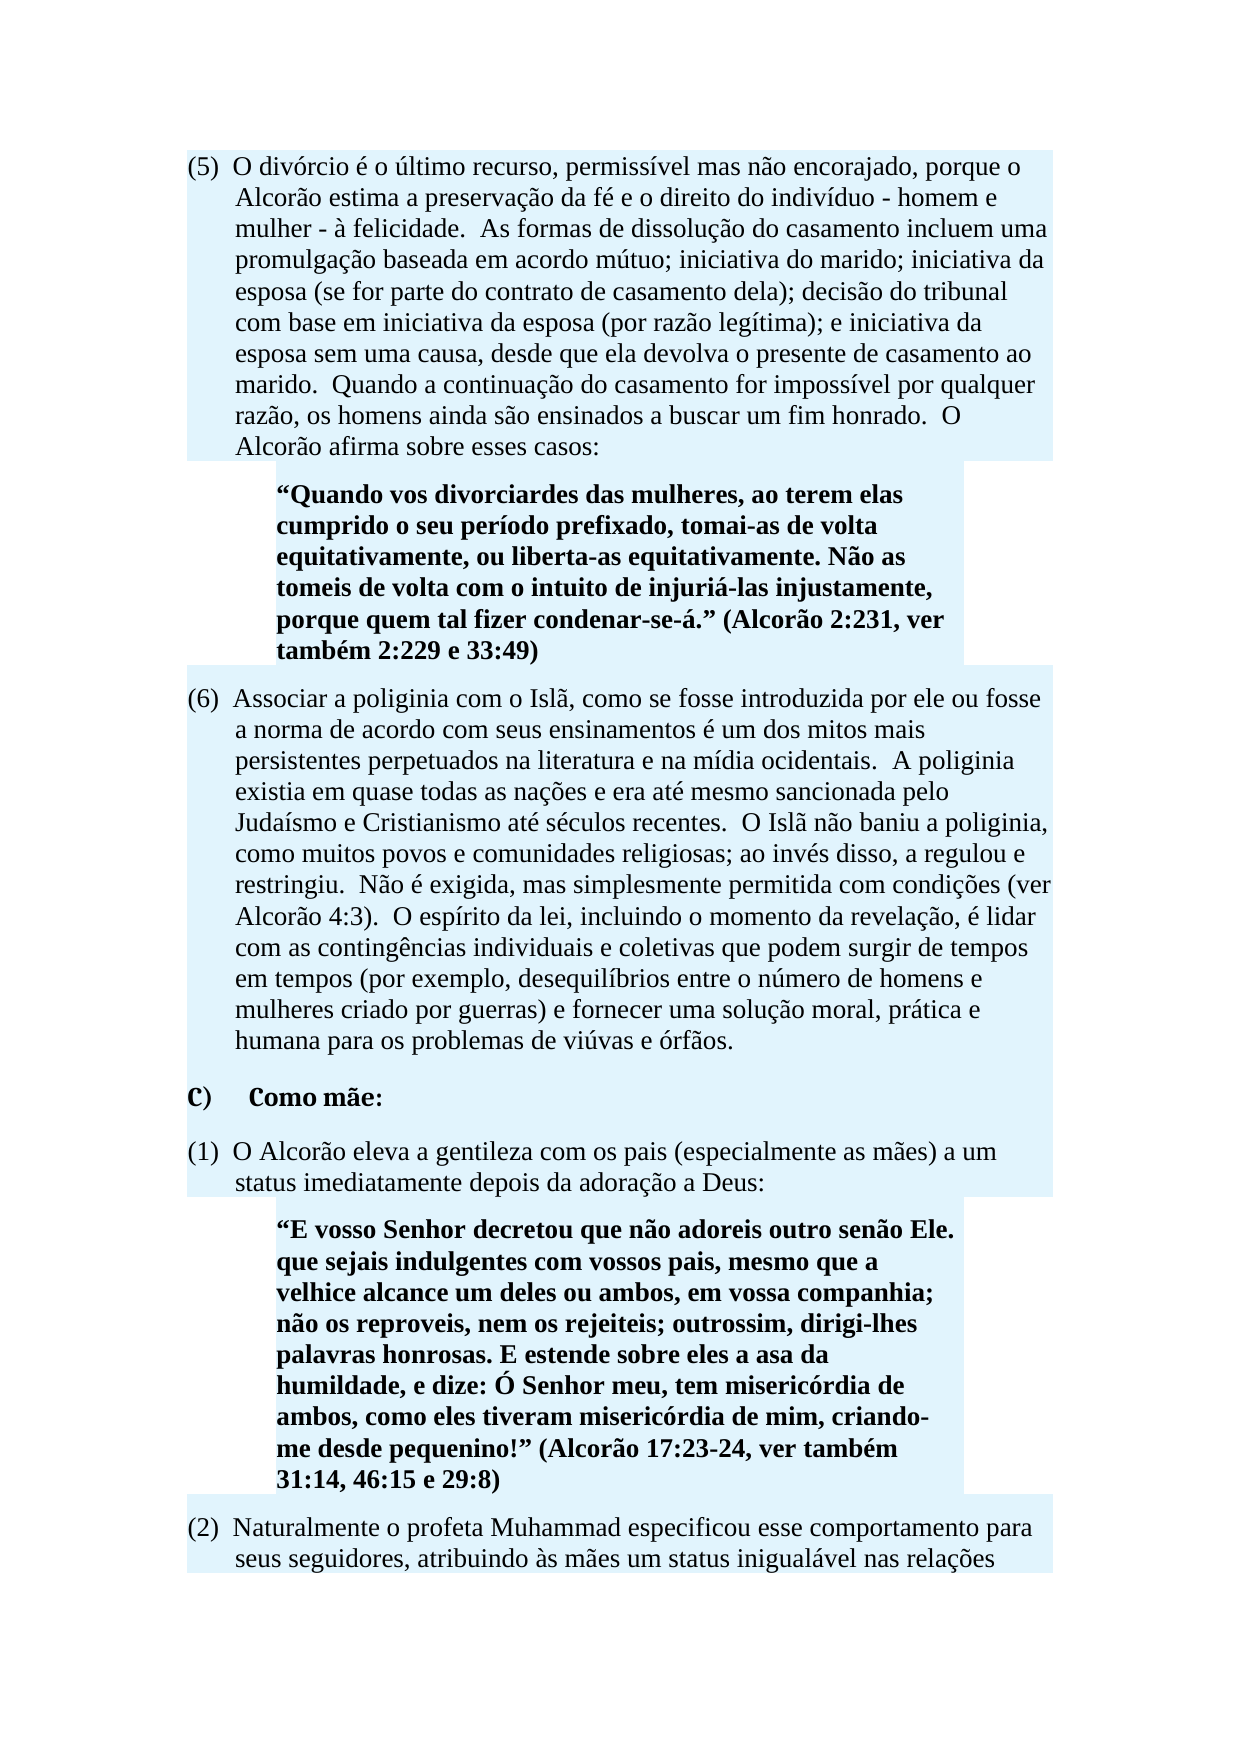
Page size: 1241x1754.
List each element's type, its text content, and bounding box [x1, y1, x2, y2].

subtitle C) Como mãe: [187, 1082, 1053, 1113]
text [187, 1511, 1053, 1573]
text (6) Associar a poliginia com o Islã, como se fosse introduzida por ele ou fosse a norma de acordo com seus ensinamentos é um dos mitos mais persistentes perpetuados na literatura e na mídia ocidentais. A poliginia existia em quase todas as nações e era até mesmo sancionada pelo Judaísmo e Cristianismo até séculos recentes. O Islã não baniu a poliginia, como muitos povos e comunidades religiosas; ao invés disso, a regulou e restringiu. Não é exigida, mas simplesmente permitida com condições (ver Alcorão 4:3). O espírito da lei, incluindo o momento da revelação, é lidar com as contingências individuais e coletivas que podem surgir de tempos em tempos (por exemplo, desequilíbrios entre o número de homens e mulheres criado por guerras) e fornecer uma solução moral, prática e humana para os problemas de viúvas e órfãos. [187, 682, 1053, 1055]
text “E vosso Senhor decretou que não adoreis outro senão Ele. que sejais indulgentes com vossos pais, mesmo que a velhice alcance um deles ou ambos, em vossa companhia; não os reproveis, nem os rejeiteis; outrossim, dirigi-lhes palavras honrosas. E estende sobre eles a asa da humildade, e dize: Ó Senhor meu, tem misericórdia de ambos, como eles tiveram misericórdia de mim, criando-me desde pequenino!” (Alcorão 17:23-24, ver também 31:14, 46:15 e 29:8) [276, 1214, 964, 1494]
text (5) O divórcio é o último recurso, permissível mas não encorajado, porque o Alcorão estima a preservação da fé e o direito do indivíduo - homem e mulher - à felicidade. As formas de dissolução do casamento incluem uma promulgação baseada em acordo mútuo; iniciativa do marido; iniciativa da esposa (se for parte do contrato de casamento dela); decisão do tribunal com base em iniciativa da esposa (por razão legítima); e iniciativa da esposa sem uma causa, desde que ela devolva o presente de casamento ao marido. Quando a continuação do casamento for impossível por qualquer razão, os homens ainda são ensinados a buscar um fim honrado. O Alcorão afirma sobre esses casos: [187, 150, 1053, 461]
text (1) O Alcorão eleva a gentileza com os pais (especialmente as mães) a um status imediatamente depois da adoração a Deus: [187, 1135, 1053, 1197]
text “Quando vos divorciardes das mulheres, ao terem elas cumprido o seu período prefixado, tomai-as de volta equitativamente, ou liberta-as equitativamente. Não as tomeis de volta com o intuito de injuriá-las injustamente, porque quem tal fizer condenar-se-á.” (Alcorão 2:231, ver também 2:229 e 33:49) [276, 478, 964, 665]
